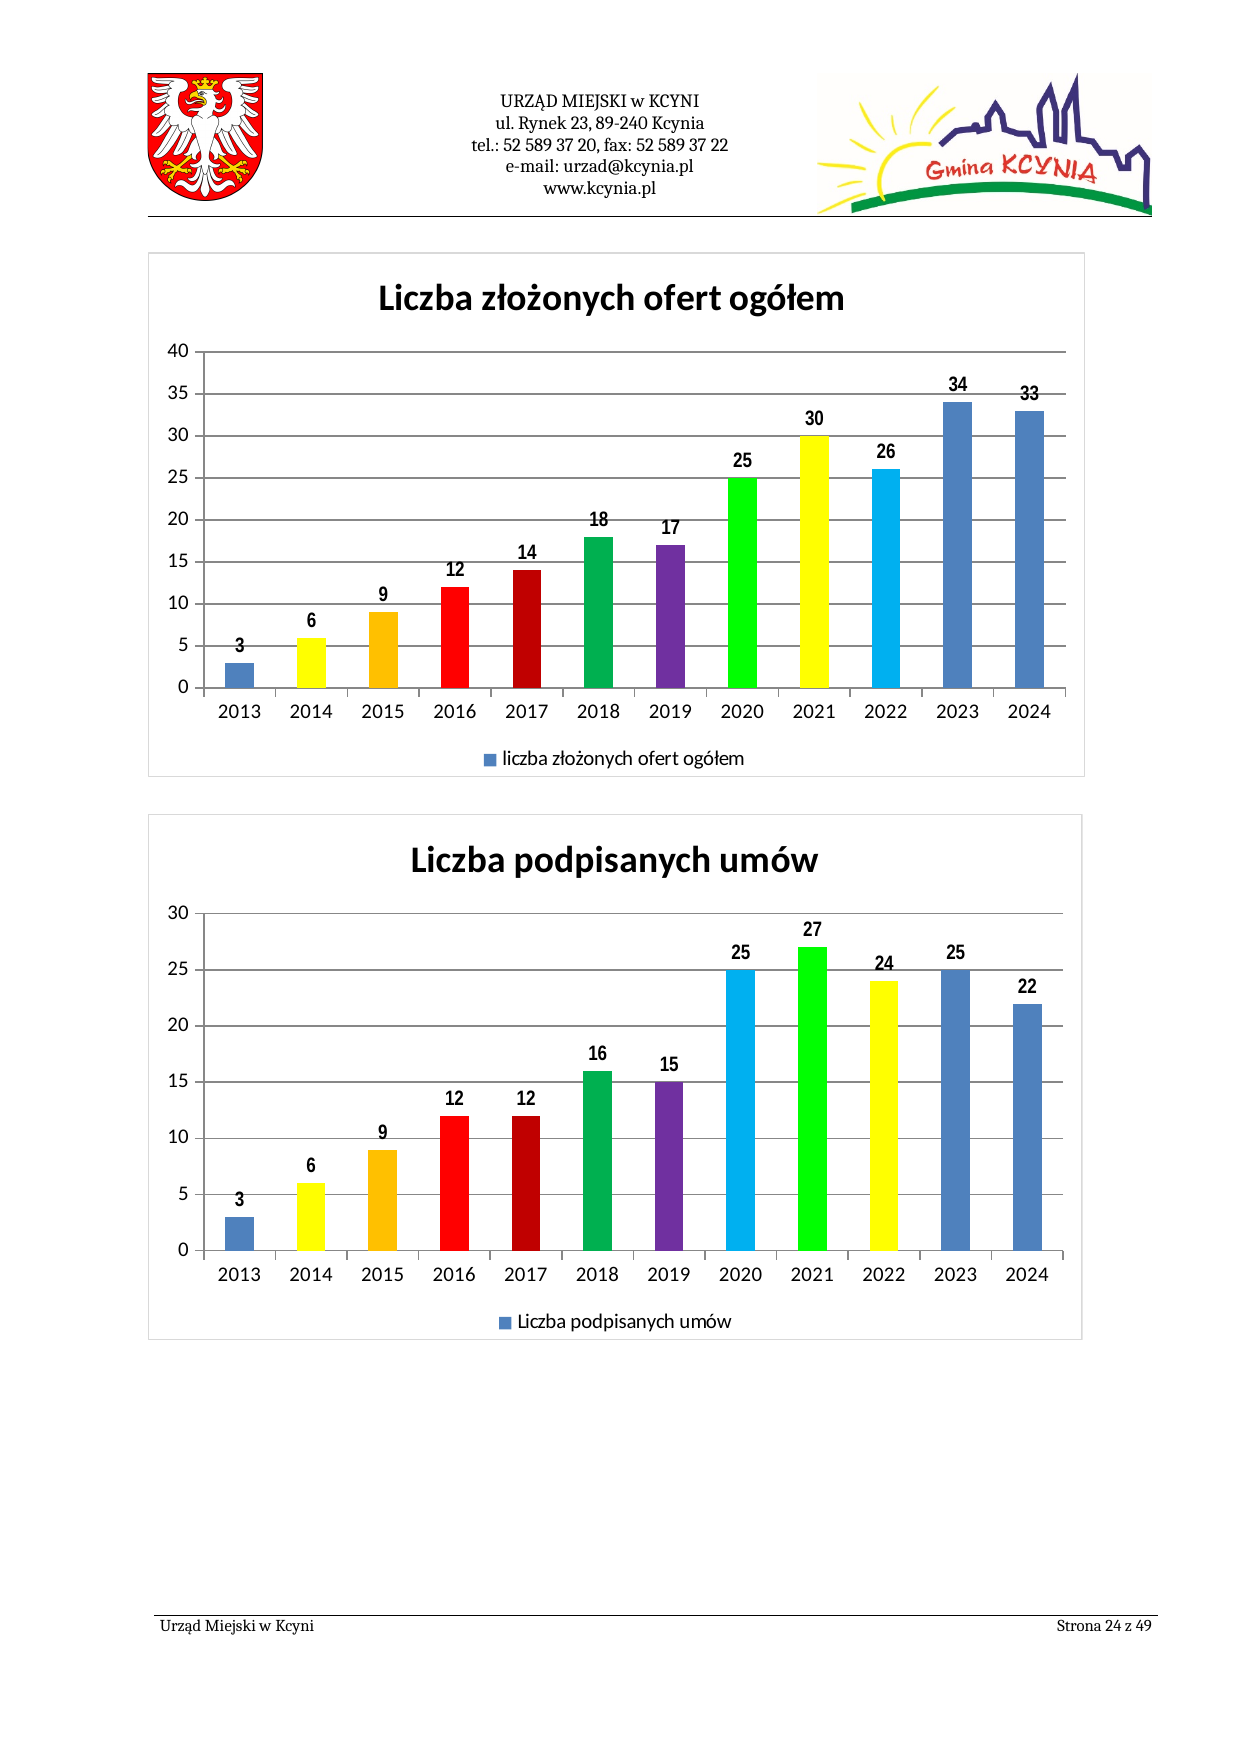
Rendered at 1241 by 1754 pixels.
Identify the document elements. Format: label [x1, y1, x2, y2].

picture [147, 73, 263, 201]
picture [817, 73, 1152, 216]
